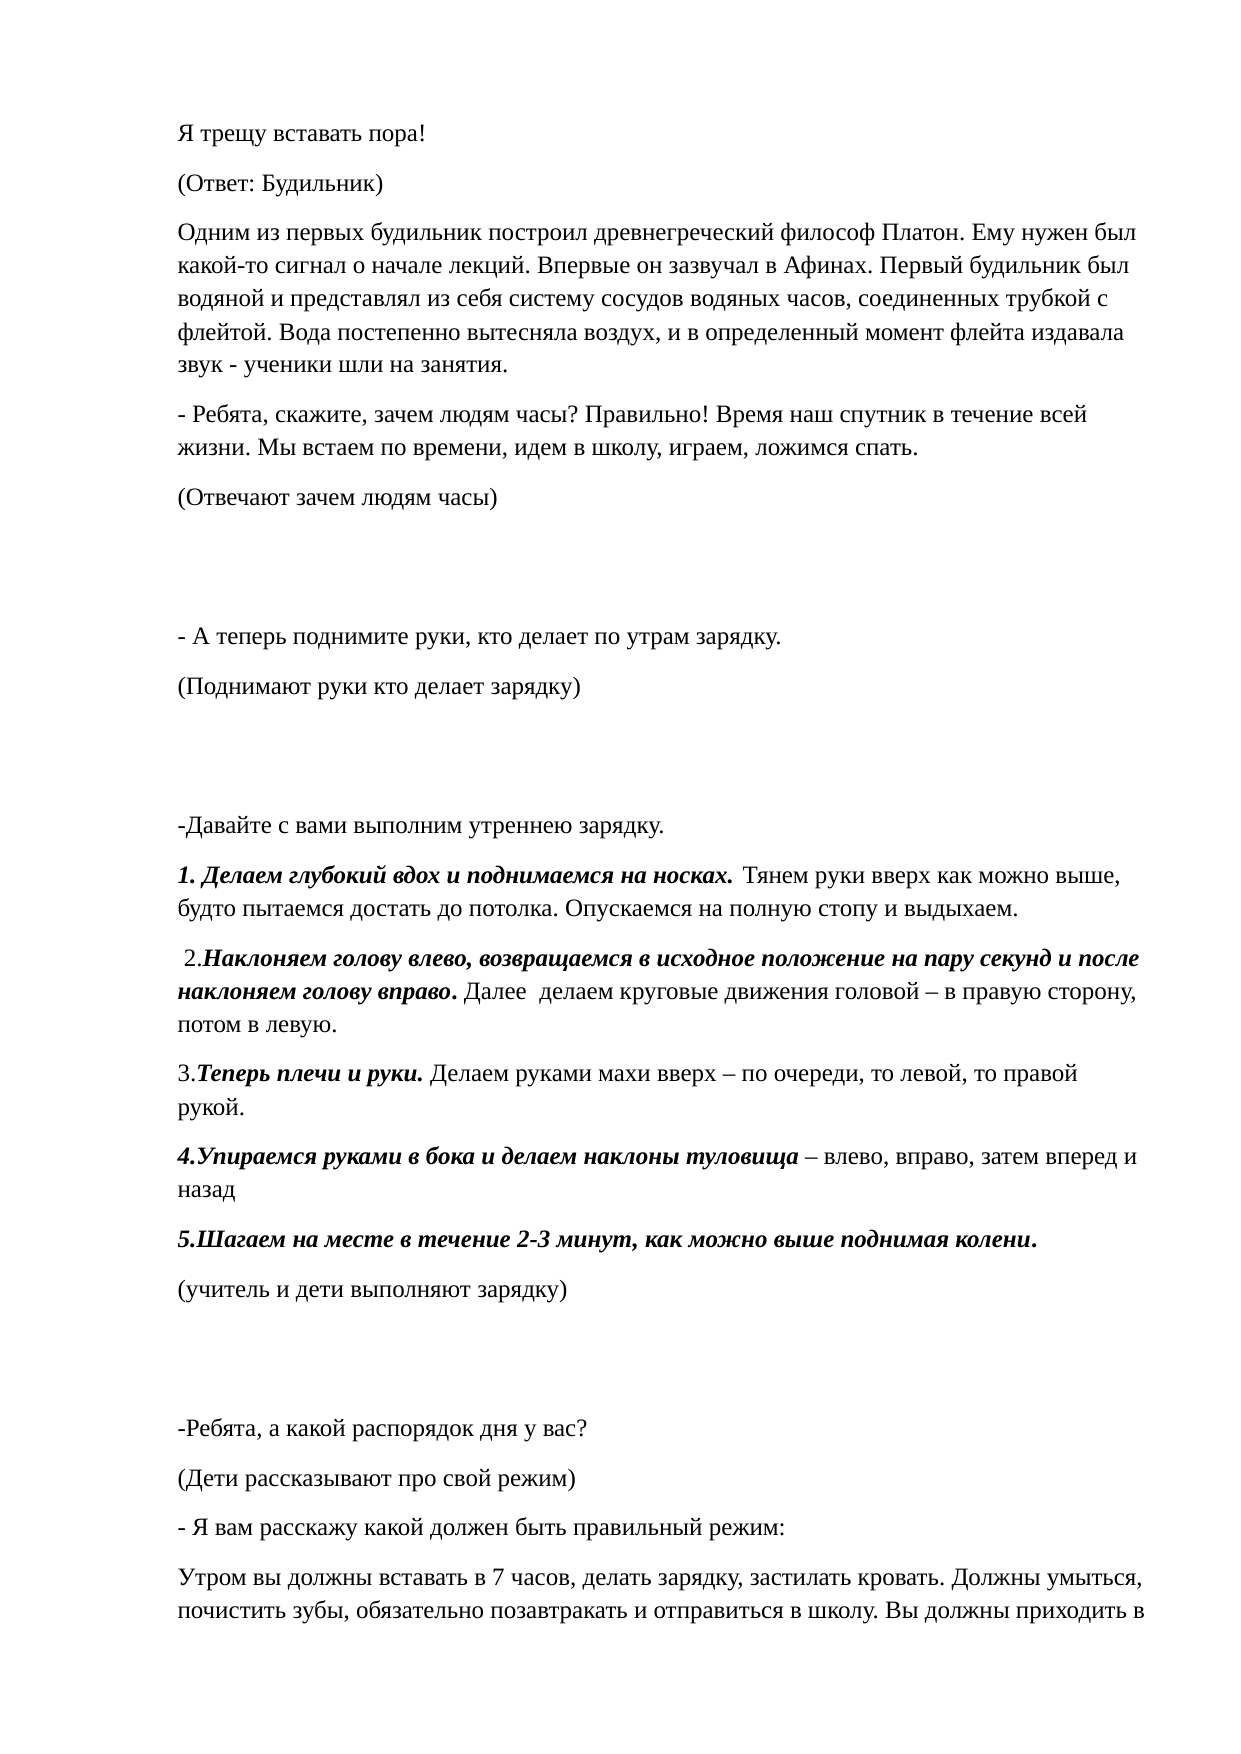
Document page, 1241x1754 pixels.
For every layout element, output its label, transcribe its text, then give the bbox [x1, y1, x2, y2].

text 2.Наклоняем голову влево, возвращаемся в исходное положение на пару секунд и после наклоняем голову вправо. Далее делаем круговые движения головой – в правую сторону, потом в левую. [177, 943, 1152, 1038]
text - Я вам расскажу какой должен быть правильный режим: [177, 1512, 1152, 1541]
text 4.Упираемся руками в бока и делаем наклоны туловища – влево, вправо, затем вперед и назад [177, 1141, 1152, 1203]
text Я трещу вставать пора! [177, 118, 1152, 147]
text (Ответ: Будильник) [177, 168, 1152, 197]
text Одним из первых будильник построил древнегреческий философ Платон. Ему нужен был какой-то сигнал о начале лекций. Впервые он зазвучал в Афинах. Первый будильник был водяной и представлял из себя систему сосудов водяных часов, соединенных трубкой с флейтой. Вода постепенно вытесняла воздух, и в определенный момент флейта издавала звук - ученики шли на занятия. [177, 217, 1152, 378]
text (Поднимают руки кто делает зарядку) [177, 671, 1152, 700]
text 5.Шагаем на месте в течение 2-3 минут, как можно выше поднимая колени. [177, 1224, 1152, 1253]
text (Отвечают зачем людям часы) [177, 482, 1152, 511]
text - Ребята, скажите, зачем людям часы? Правильно! Время наш спутник в течение всей жизни. Мы встаем по времени, идем в школу, играем, ложимся спать. [177, 399, 1152, 461]
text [177, 1562, 1152, 1624]
text - А теперь поднимите руки, кто делает по утрам зарядку. [177, 621, 1152, 650]
text -Ребята, а какой распорядок дня у вас? [177, 1413, 1152, 1442]
text (Дети рассказывают про свой режим) [177, 1463, 1152, 1491]
text 3.Теперь плечи и руки. Делаем руками махи вверх – по очереди, то левой, то правой рукой. [177, 1058, 1152, 1120]
text -Давайте с вами выполним утреннею зарядку. [177, 810, 1152, 839]
text (учитель и дети выполняют зарядку) [177, 1274, 1152, 1302]
text 1. Делаем глубокий вдох и поднимаемся на носках. Тянем руки вверх как можно выше, будто пытаемся достать до потолка. Опускаемся на полную стопу и выдыхаем. [177, 860, 1152, 922]
